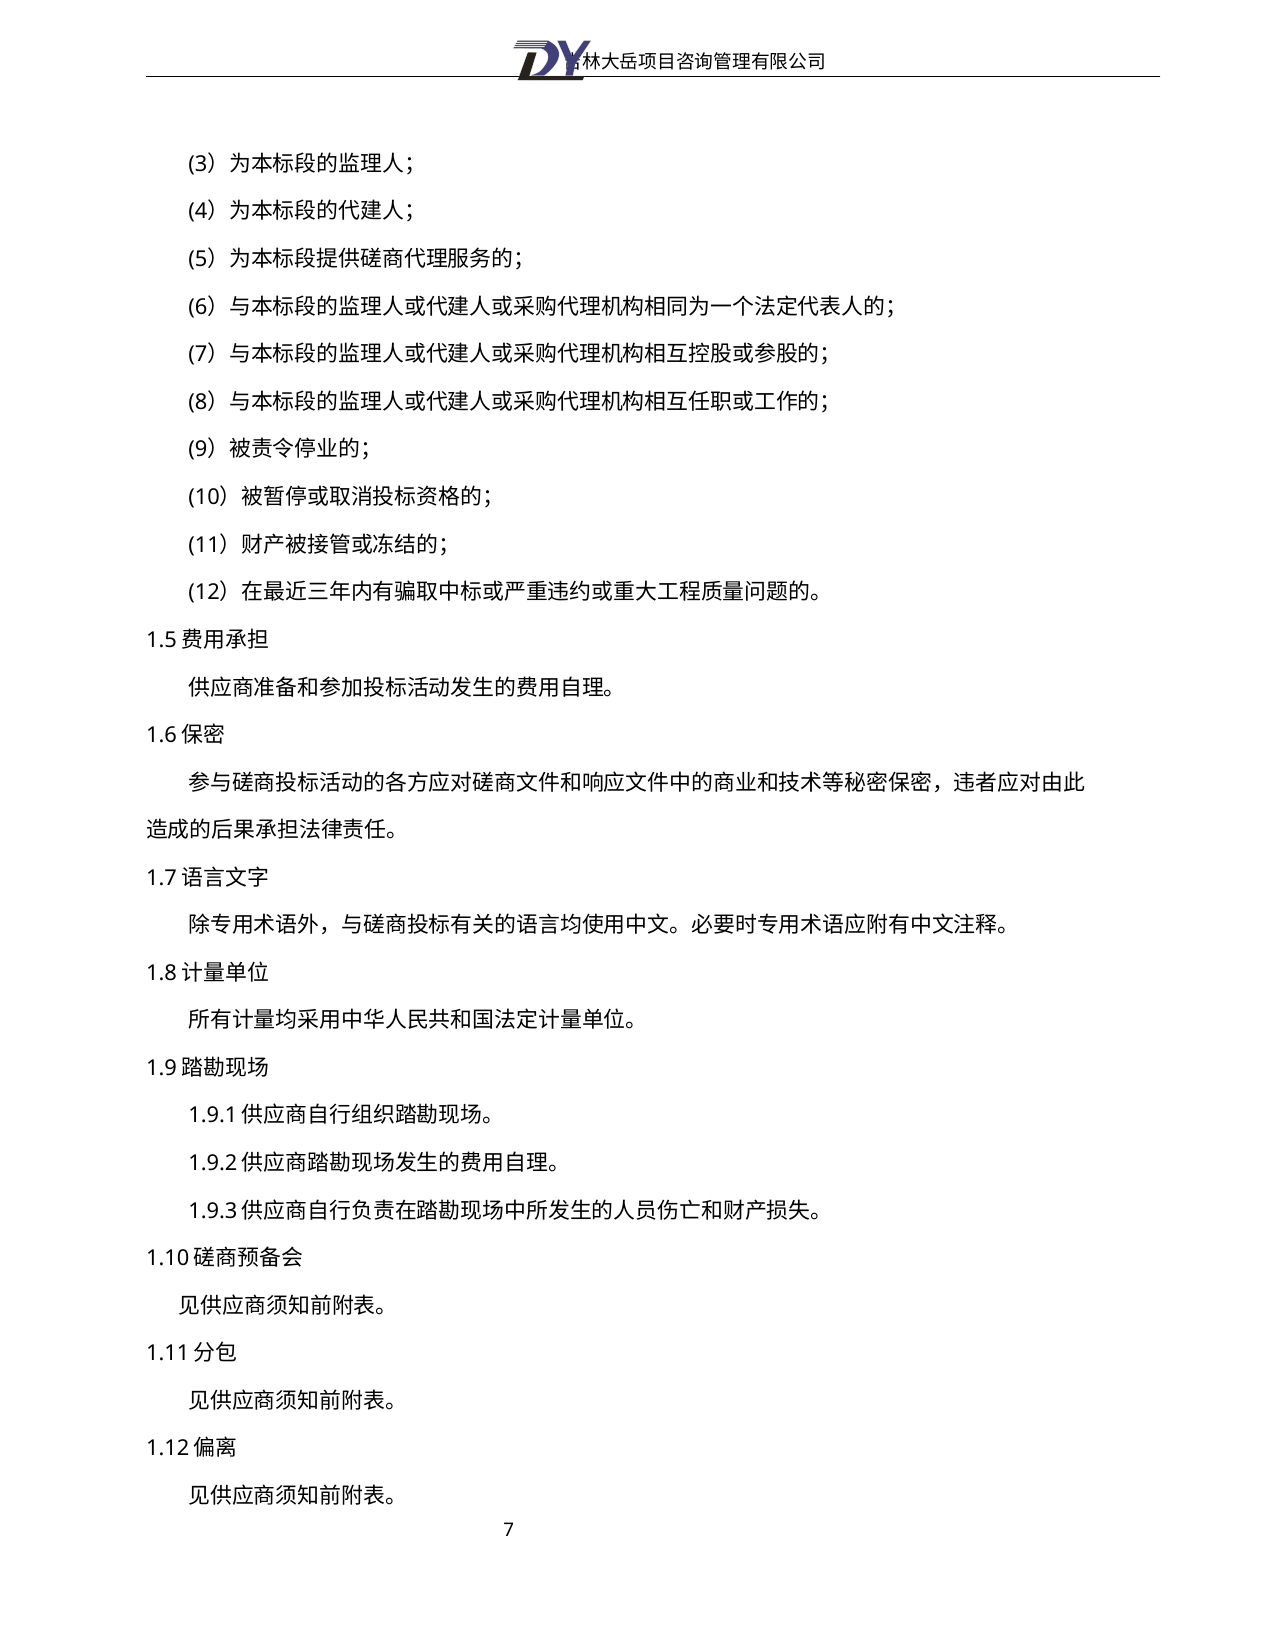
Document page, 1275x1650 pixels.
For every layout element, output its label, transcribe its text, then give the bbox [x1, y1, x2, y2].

text (7）与本标段的监理人或代建人或采购代理机构相互控股或参股的； [146, 336, 1160, 368]
text 除专用术语外，与磋商投标有关的语言均使用中文。必要时专用术语应附有中文注释。 [146, 907, 1160, 939]
text 1.9踏勘现场 [146, 1050, 1160, 1082]
text 1.9.3供应商自行负责在踏勘现场中所发生的人员伤亡和财产损失。 [146, 1193, 1160, 1224]
text (12）在最近三年内有骗取中标或严重违约或重大工程质量问题的。 [146, 574, 1160, 606]
text 参与磋商投标活动的各方应对磋商文件和响应文件中的商业和技术等秘密保密，违者应对由此 [146, 764, 1160, 796]
text (8）与本标段的监理人或代建人或采购代理机构相互任职或工作的； [146, 384, 1160, 416]
text (9）被责令停业的； [146, 431, 1160, 463]
text 1.6保密 [146, 717, 1160, 749]
picture [509, 40, 595, 81]
text 供应商准备和参加投标活动发生的费用自理。 [146, 669, 1160, 701]
text 1.9.1供应商自行组织踏勘现场。 [146, 1097, 1160, 1129]
text 见供应商须知前附表。 [146, 1288, 1160, 1319]
text (10）被暂停或取消投标资格的； [146, 479, 1160, 511]
text 1.11分包 [146, 1335, 1160, 1367]
text (6）与本标段的监理人或代建人或采购代理机构相同为一个法定代表人的； [146, 289, 1160, 320]
text (5）为本标段提供磋商代理服务的； [146, 241, 1160, 273]
text 1.9.2供应商踏勘现场发生的费用自理。 [146, 1145, 1160, 1177]
text 造成的后果承担法律责任。 [146, 812, 1160, 844]
text 1.10磋商预备会 [146, 1240, 1160, 1272]
text 1.5费用承担 [146, 622, 1160, 654]
text 1.8计量单位 [146, 955, 1160, 986]
text 所有计量均采用中华人民共和国法定计量单位。 [146, 1002, 1160, 1034]
text 见供应商须知前附表。 [146, 1383, 1160, 1414]
text 1.12偏离 [146, 1430, 1160, 1462]
text (4）为本标段的代建人； [146, 193, 1160, 225]
text (11）财产被接管或冻结的； [146, 527, 1160, 558]
text 1.7语言文字 [146, 859, 1160, 891]
text 见供应商须知前附表。 [146, 1478, 1160, 1510]
text (3）为本标段的监理人； [146, 146, 1160, 178]
